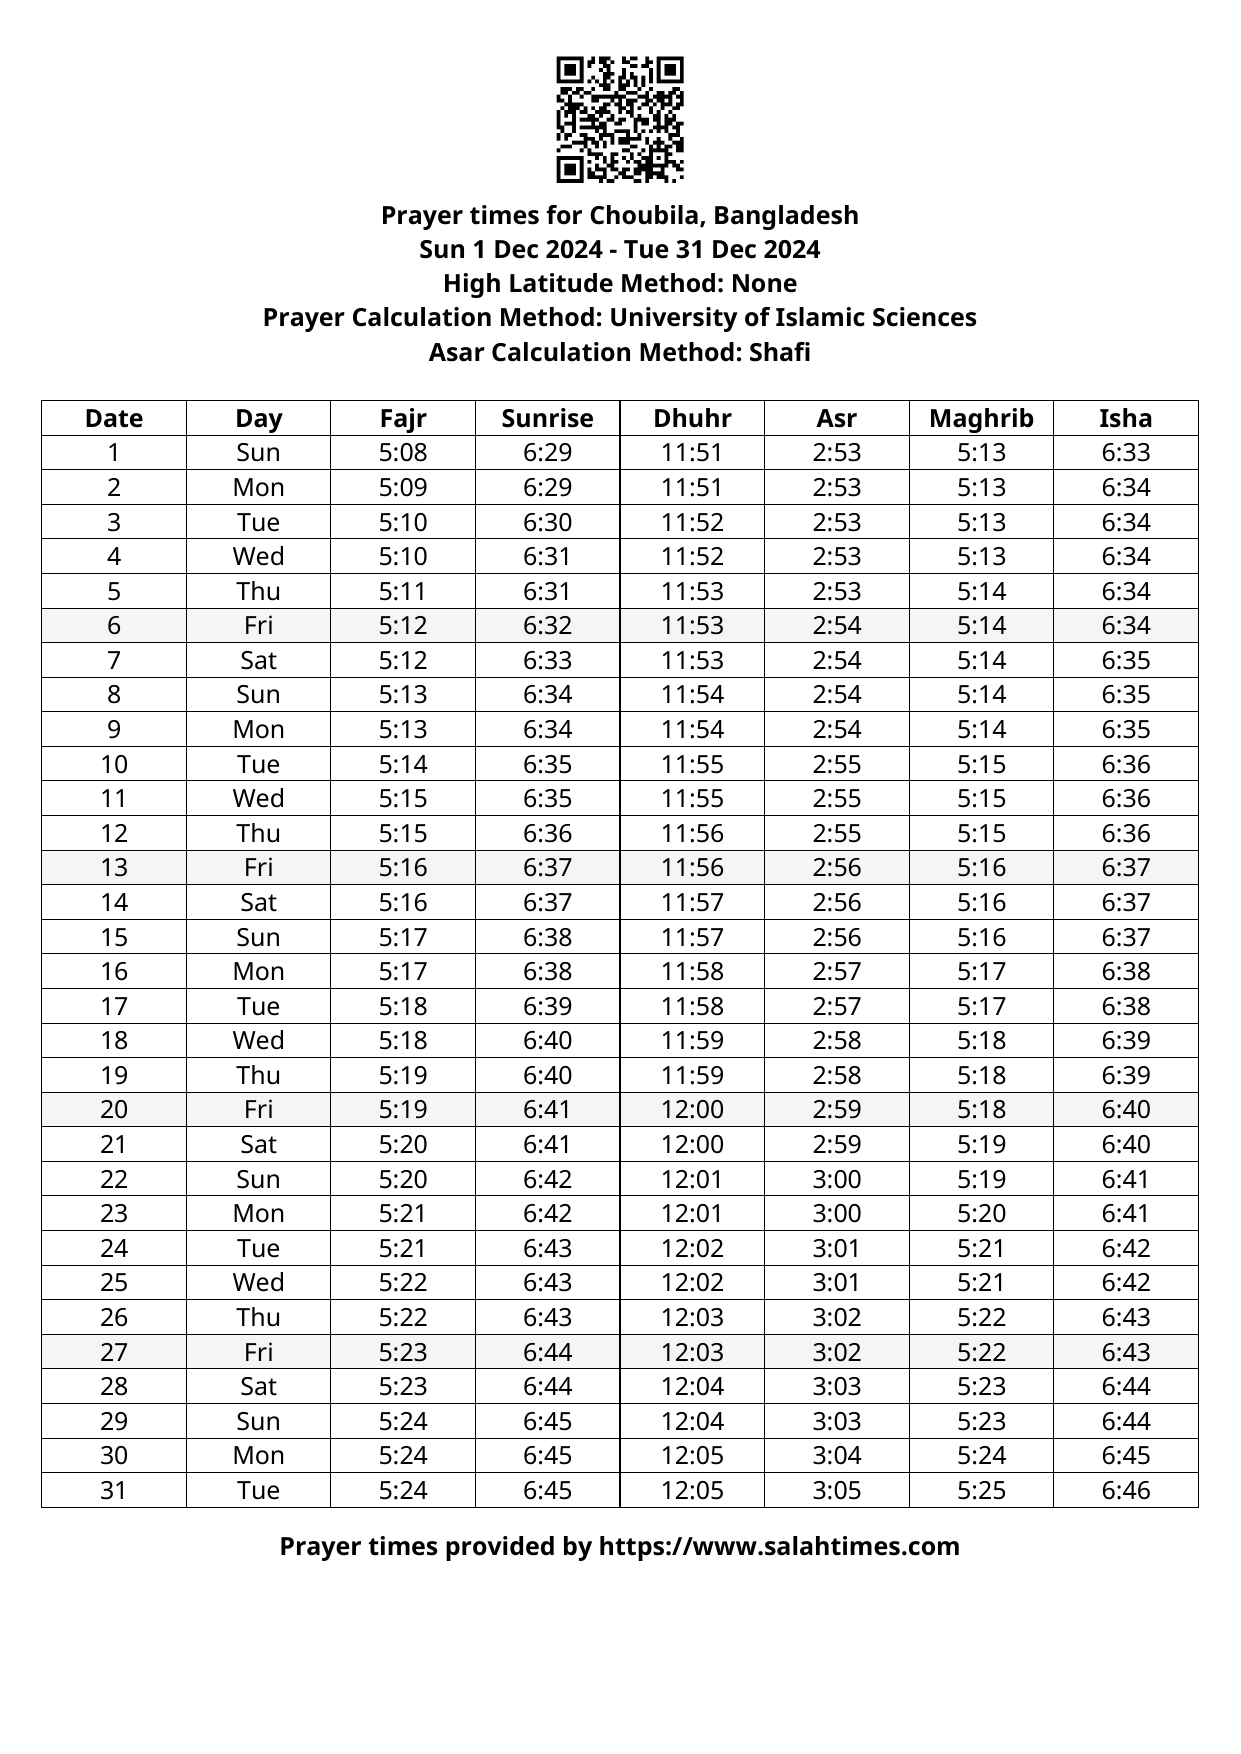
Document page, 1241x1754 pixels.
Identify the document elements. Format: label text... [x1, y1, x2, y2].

table_cell 6:46 [1054, 1473, 1198, 1507]
table_cell 6:43 [476, 1300, 619, 1334]
table_cell 7 [42, 643, 186, 677]
table_cell 5:19 [331, 1093, 475, 1126]
table_cell 6:37 [476, 851, 619, 884]
table_cell Tue [187, 505, 330, 538]
table_cell 5:16 [910, 920, 1053, 953]
table_cell 2:55 [765, 747, 909, 780]
table_cell 11:55 [621, 747, 764, 780]
table_cell Sun [187, 920, 330, 953]
table_cell 6:41 [1054, 1196, 1198, 1230]
table_cell 4 [42, 539, 186, 573]
table_cell 5:15 [331, 781, 475, 815]
table_cell Thu [187, 1058, 330, 1092]
table_cell 5:13 [910, 436, 1053, 469]
table_cell 3:00 [765, 1196, 909, 1230]
table_cell 2:55 [765, 816, 909, 849]
table_cell 6:37 [1054, 851, 1198, 884]
table_cell 11:53 [621, 574, 764, 607]
table_cell Tue [187, 1473, 330, 1507]
table_cell Wed [187, 1024, 330, 1057]
table_cell 5:13 [331, 678, 475, 711]
table_cell 5:20 [331, 1162, 475, 1195]
table_cell 11:51 [621, 470, 764, 504]
table_cell 12:01 [621, 1196, 764, 1230]
table_cell 16 [42, 954, 186, 988]
table_cell 3:04 [765, 1439, 909, 1472]
table_cell 11:52 [621, 539, 764, 573]
table_cell 5:18 [331, 989, 475, 1022]
table_cell 11:54 [621, 712, 764, 746]
table_cell 2:59 [765, 1093, 909, 1126]
table_cell 11:58 [621, 954, 764, 988]
table_cell 20 [42, 1093, 186, 1126]
table_cell Sat [187, 1369, 330, 1403]
table_cell 5:15 [910, 747, 1053, 780]
table_cell 6:40 [476, 1058, 619, 1092]
table_cell 5:10 [331, 539, 475, 573]
table_cell 5:17 [331, 954, 475, 988]
table_cell Fri [187, 851, 330, 884]
table_cell 12:05 [621, 1473, 764, 1507]
table_cell 5:17 [910, 954, 1053, 988]
table_cell 10 [42, 747, 186, 780]
table_cell Tue [187, 1231, 330, 1264]
table_cell 6:43 [476, 1231, 619, 1264]
table_cell Thu [187, 816, 330, 849]
table_cell 5:21 [331, 1231, 475, 1264]
table_cell 12:03 [621, 1335, 764, 1368]
table_cell 5:22 [910, 1335, 1053, 1368]
table_cell 6:31 [476, 539, 619, 573]
table_cell 6:34 [476, 678, 619, 711]
text Prayer Calculation Method: University of Islamic Sciences [42, 300, 1198, 334]
table_cell 5:18 [910, 1058, 1053, 1092]
table_cell Thu [187, 574, 330, 607]
table_cell 11:54 [621, 678, 764, 711]
table_cell 6:34 [1054, 609, 1198, 642]
table_cell 6:35 [1054, 712, 1198, 746]
table_cell 5:13 [910, 470, 1053, 504]
table_cell 9 [42, 712, 186, 746]
table_cell 6:29 [476, 470, 619, 504]
table_cell 6:41 [476, 1093, 619, 1126]
table_cell 6:38 [476, 954, 619, 988]
table_cell 5:19 [910, 1162, 1053, 1195]
table_cell 25 [42, 1266, 186, 1299]
table_cell 5:22 [331, 1266, 475, 1299]
table_cell 6:42 [1054, 1266, 1198, 1299]
table_cell 5:16 [331, 851, 475, 884]
table_cell 11:56 [621, 851, 764, 884]
table_cell 11:51 [621, 436, 764, 469]
table_header Sunrise [476, 401, 619, 434]
table_cell 5:24 [331, 1439, 475, 1472]
table_cell 3:02 [765, 1300, 909, 1334]
table_cell 12:00 [621, 1127, 764, 1161]
table_cell 3:05 [765, 1473, 909, 1507]
table_cell 6:44 [476, 1335, 619, 1368]
table_cell 28 [42, 1369, 186, 1403]
table_cell 5:21 [910, 1231, 1053, 1264]
table_cell 5:14 [910, 712, 1053, 746]
text Asar Calculation Method: Shafi [42, 334, 1198, 368]
table_cell 6:31 [476, 574, 619, 607]
table_cell 6:35 [1054, 643, 1198, 677]
table_cell 6:34 [1054, 505, 1198, 538]
table_cell 6:40 [476, 1024, 619, 1057]
table_cell 5:24 [910, 1439, 1053, 1472]
table_cell 6:37 [1054, 885, 1198, 919]
table_cell Mon [187, 470, 330, 504]
table_cell Sat [187, 1127, 330, 1161]
table_cell 11:59 [621, 1058, 764, 1092]
table_cell 3 [42, 505, 186, 538]
table_cell 3:02 [765, 1335, 909, 1368]
table_cell 6:34 [1054, 470, 1198, 504]
table_cell 5:16 [331, 885, 475, 919]
table_cell 2:58 [765, 1058, 909, 1092]
table_cell 5:10 [331, 505, 475, 538]
table_cell Mon [187, 954, 330, 988]
table_cell 12:05 [621, 1439, 764, 1472]
table_cell 6:45 [1054, 1439, 1198, 1472]
table_cell 1 [42, 436, 186, 469]
table_cell Fri [187, 1335, 330, 1368]
table_cell 2:53 [765, 505, 909, 538]
table_header Day [187, 401, 330, 434]
table_cell 6:36 [1054, 747, 1198, 780]
table_cell 5:21 [910, 1266, 1053, 1299]
table_cell 5:17 [910, 989, 1053, 1022]
table_cell 5:16 [910, 851, 1053, 884]
text Prayer times provided by https://www.salahtimes.com [42, 1528, 1198, 1563]
table_cell 5:24 [331, 1404, 475, 1437]
table_cell Mon [187, 1439, 330, 1472]
table_cell 6:43 [476, 1266, 619, 1299]
table_cell 5:13 [910, 539, 1053, 573]
table_header Fajr [331, 401, 475, 434]
table_cell 6:38 [1054, 989, 1198, 1022]
table_cell 2:59 [765, 1127, 909, 1161]
table_cell 6:36 [1054, 816, 1198, 849]
table_cell 19 [42, 1058, 186, 1092]
table_cell 5:24 [331, 1473, 475, 1507]
table_cell 5:15 [910, 781, 1053, 815]
table_cell Mon [187, 712, 330, 746]
table_cell 5:22 [331, 1300, 475, 1334]
table_cell 5:16 [910, 885, 1053, 919]
table_cell Sun [187, 678, 330, 711]
table_cell 5:15 [331, 816, 475, 849]
table_cell 27 [42, 1335, 186, 1368]
table_cell 5:15 [910, 816, 1053, 849]
table_cell 11:57 [621, 885, 764, 919]
table_cell 5:19 [331, 1058, 475, 1092]
table_cell Wed [187, 781, 330, 815]
table_header Asr [765, 401, 909, 434]
table_cell 21 [42, 1127, 186, 1161]
table_cell Sat [187, 643, 330, 677]
table_cell 6:33 [1054, 436, 1198, 469]
table_cell 2:56 [765, 920, 909, 953]
table_cell 6:39 [476, 989, 619, 1022]
table_cell 30 [42, 1439, 186, 1472]
table_cell 6:34 [1054, 539, 1198, 573]
table_cell 6:40 [1054, 1127, 1198, 1161]
table_cell 3:03 [765, 1404, 909, 1437]
table_cell 5:23 [910, 1369, 1053, 1403]
text Sun 1 Dec 2024 - Tue 31 Dec 2024 [42, 232, 1198, 266]
table_cell 5:14 [910, 643, 1053, 677]
table_cell 5:18 [331, 1024, 475, 1057]
table_header Date [42, 401, 186, 434]
table_cell 6:41 [476, 1127, 619, 1161]
table_header Isha [1054, 401, 1198, 434]
table_cell 12:01 [621, 1162, 764, 1195]
table_cell 5:13 [910, 505, 1053, 538]
table_cell 6:34 [1054, 574, 1198, 607]
text High Latitude Method: None [42, 266, 1198, 300]
text Prayer times for Choubila, Bangladesh [42, 198, 1198, 232]
table_cell 23 [42, 1196, 186, 1230]
table_cell 5:11 [331, 574, 475, 607]
picture [542, 41, 699, 198]
table_cell 5:08 [331, 436, 475, 469]
table_cell 3:01 [765, 1266, 909, 1299]
table_cell 12:02 [621, 1231, 764, 1264]
table_cell 6:42 [476, 1162, 619, 1195]
table_cell 2:57 [765, 954, 909, 988]
table_cell 5:09 [331, 470, 475, 504]
table_cell 2:53 [765, 436, 909, 469]
table_cell 6 [42, 609, 186, 642]
table_cell Sun [187, 436, 330, 469]
table_cell 6:42 [476, 1196, 619, 1230]
table_cell 12:02 [621, 1266, 764, 1299]
table_cell 6:43 [1054, 1300, 1198, 1334]
table_cell 6:32 [476, 609, 619, 642]
table_cell 6:45 [476, 1404, 619, 1437]
table_cell 5:19 [910, 1127, 1053, 1161]
table_cell 11:57 [621, 920, 764, 953]
table_cell Sat [187, 885, 330, 919]
table_cell 15 [42, 920, 186, 953]
table_cell 8 [42, 678, 186, 711]
table_cell 11:53 [621, 643, 764, 677]
table_cell 22 [42, 1162, 186, 1195]
table_cell 12:04 [621, 1369, 764, 1403]
table_cell 5:14 [331, 747, 475, 780]
table_header Maghrib [910, 401, 1053, 434]
table_cell 11:58 [621, 989, 764, 1022]
table_cell 24 [42, 1231, 186, 1264]
table_cell 29 [42, 1404, 186, 1437]
table_cell 12:03 [621, 1300, 764, 1334]
table_cell 3:00 [765, 1162, 909, 1195]
table_cell 6:42 [1054, 1231, 1198, 1264]
table_cell 6:38 [476, 920, 619, 953]
table_cell Fri [187, 1093, 330, 1126]
table_cell 14 [42, 885, 186, 919]
table_cell 2:53 [765, 574, 909, 607]
table_header Dhuhr [621, 401, 764, 434]
table_cell 6:40 [1054, 1093, 1198, 1126]
table_cell 12:04 [621, 1404, 764, 1437]
table_cell 2:53 [765, 539, 909, 573]
table_cell 6:45 [476, 1473, 619, 1507]
table_cell 2 [42, 470, 186, 504]
table_cell Thu [187, 1300, 330, 1334]
table_cell 6:35 [476, 747, 619, 780]
table_cell 5:20 [910, 1196, 1053, 1230]
table_cell 2:54 [765, 609, 909, 642]
table_cell 6:44 [476, 1369, 619, 1403]
table_cell 11:52 [621, 505, 764, 538]
table_cell 11 [42, 781, 186, 815]
table_cell 11:55 [621, 781, 764, 815]
table_cell 31 [42, 1473, 186, 1507]
table_cell 2:53 [765, 470, 909, 504]
table_cell 6:36 [1054, 781, 1198, 815]
table_cell 5:17 [331, 920, 475, 953]
table_cell 6:34 [476, 712, 619, 746]
table_cell Sun [187, 1404, 330, 1437]
table_cell 6:44 [1054, 1404, 1198, 1437]
table_cell 11:56 [621, 816, 764, 849]
table_cell 5:12 [331, 609, 475, 642]
table_cell 5 [42, 574, 186, 607]
table_cell 6:39 [1054, 1024, 1198, 1057]
table_cell 5:23 [331, 1369, 475, 1403]
table_cell Fri [187, 609, 330, 642]
table_cell 2:57 [765, 989, 909, 1022]
table_cell 6:39 [1054, 1058, 1198, 1092]
table_cell 5:18 [910, 1093, 1053, 1126]
table_cell 2:54 [765, 712, 909, 746]
table_cell 6:37 [476, 885, 619, 919]
table_cell 2:58 [765, 1024, 909, 1057]
table_cell 2:56 [765, 885, 909, 919]
table_cell 5:14 [910, 678, 1053, 711]
table_cell 2:56 [765, 851, 909, 884]
table_cell 17 [42, 989, 186, 1022]
table_cell 6:36 [476, 816, 619, 849]
table_cell 5:18 [910, 1024, 1053, 1057]
table_cell 6:35 [1054, 678, 1198, 711]
table_cell 11:59 [621, 1024, 764, 1057]
table_cell 12:00 [621, 1093, 764, 1126]
table_cell 12 [42, 816, 186, 849]
table_cell 5:21 [331, 1196, 475, 1230]
table_cell 3:03 [765, 1369, 909, 1403]
table_cell Wed [187, 1266, 330, 1299]
table_cell 26 [42, 1300, 186, 1334]
table_cell 5:23 [331, 1335, 475, 1368]
table_cell Wed [187, 539, 330, 573]
table_cell 5:14 [910, 574, 1053, 607]
table_cell 6:38 [1054, 954, 1198, 988]
table_cell 6:35 [476, 781, 619, 815]
table_cell 5:25 [910, 1473, 1053, 1507]
table_cell 3:01 [765, 1231, 909, 1264]
table_cell 6:33 [476, 643, 619, 677]
table_cell Mon [187, 1196, 330, 1230]
table_cell Tue [187, 989, 330, 1022]
table_cell 6:43 [1054, 1335, 1198, 1368]
table_cell 5:14 [910, 609, 1053, 642]
table_cell 2:54 [765, 643, 909, 677]
table_cell Tue [187, 747, 330, 780]
table_cell 18 [42, 1024, 186, 1057]
table_cell 5:12 [331, 643, 475, 677]
table_cell 11:53 [621, 609, 764, 642]
table_cell 5:20 [331, 1127, 475, 1161]
table_cell 2:54 [765, 678, 909, 711]
table_cell 6:29 [476, 436, 619, 469]
table_cell 5:13 [331, 712, 475, 746]
table_cell 5:22 [910, 1300, 1053, 1334]
table_cell 6:41 [1054, 1162, 1198, 1195]
table_cell 2:55 [765, 781, 909, 815]
table_cell 6:44 [1054, 1369, 1198, 1403]
table_cell 13 [42, 851, 186, 884]
table_cell 6:37 [1054, 920, 1198, 953]
table_cell 6:45 [476, 1439, 619, 1472]
table_cell 5:23 [910, 1404, 1053, 1437]
table_cell 6:30 [476, 505, 619, 538]
table_cell Sun [187, 1162, 330, 1195]
